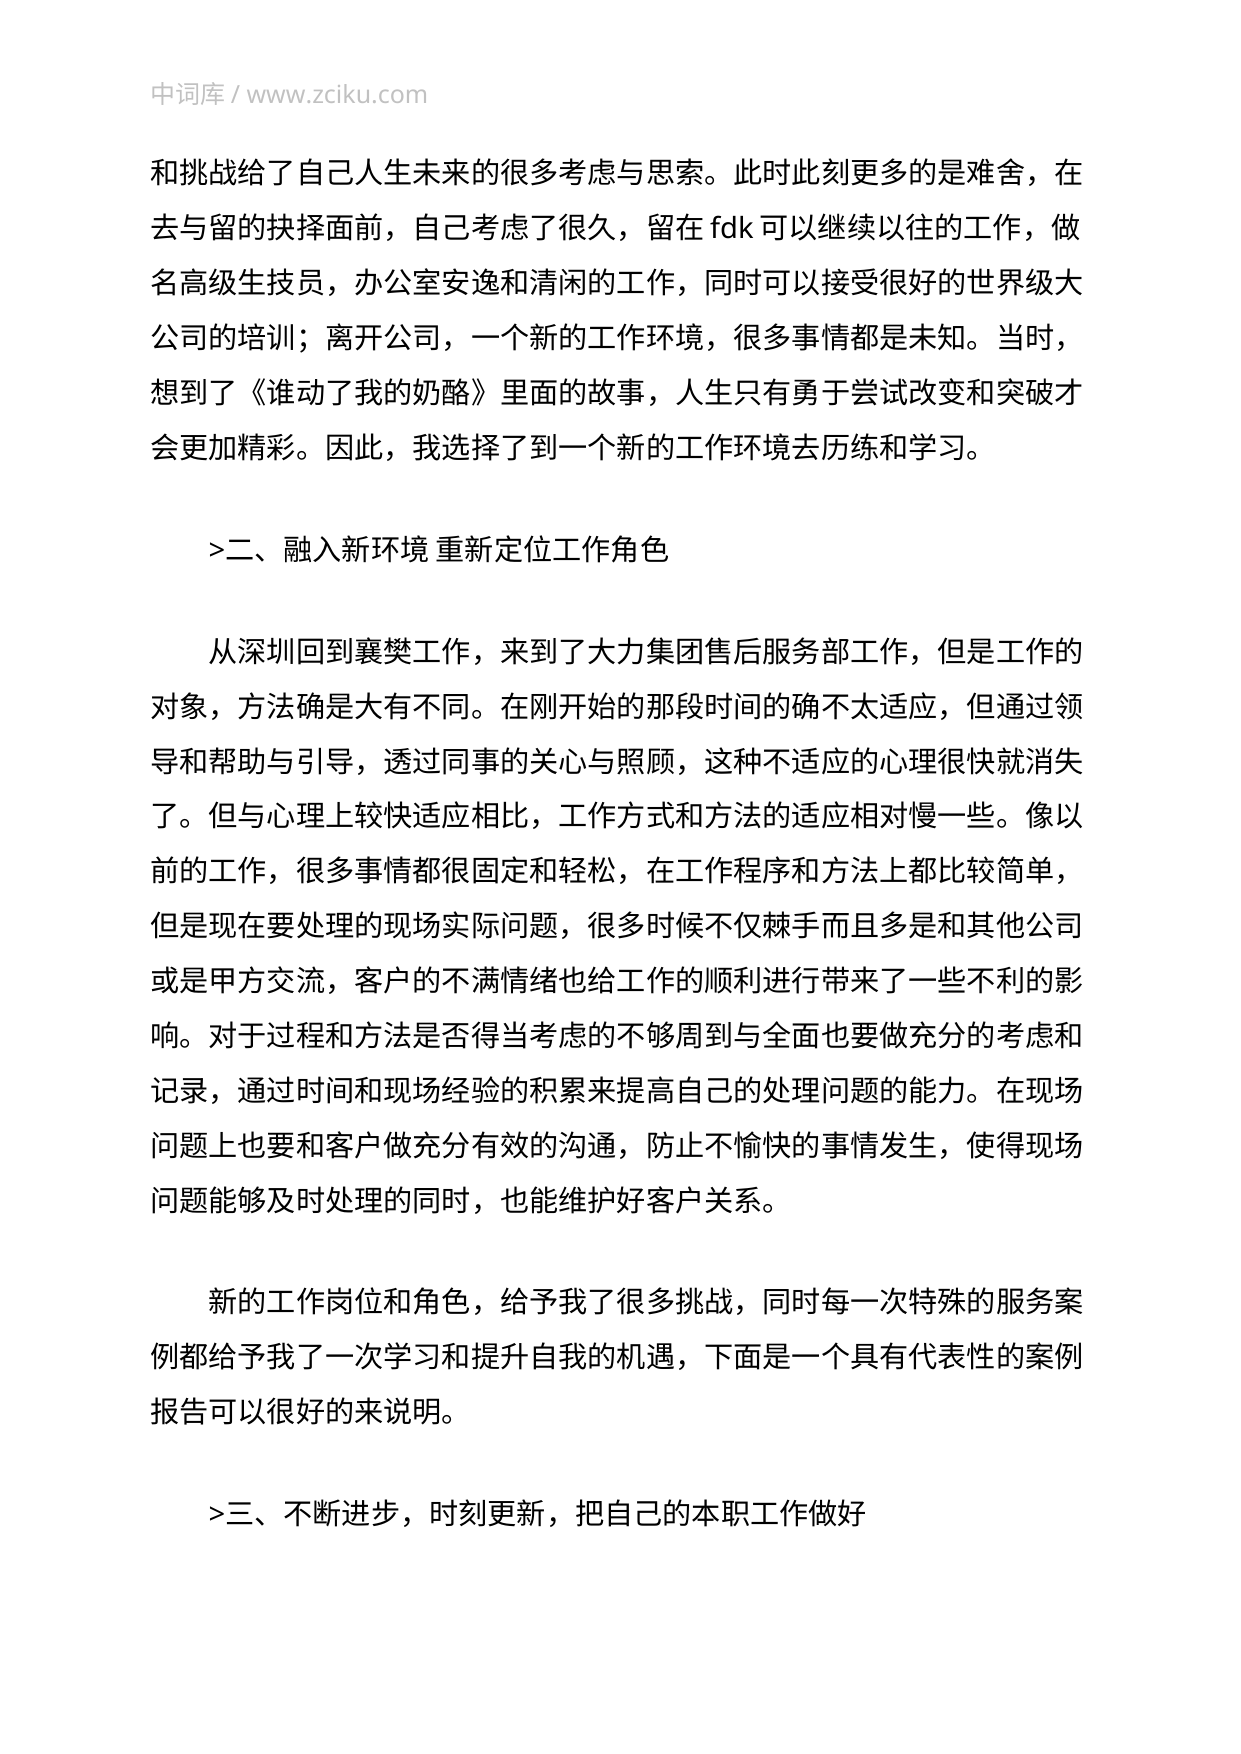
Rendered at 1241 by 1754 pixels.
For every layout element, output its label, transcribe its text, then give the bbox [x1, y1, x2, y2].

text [150, 150, 1090, 467]
text >三、不断进步，时刻更新，把自己的本职工作做好 [150, 1491, 1090, 1533]
text >二、融入新环境 重新定位工作角色 [150, 526, 1090, 569]
text 新的工作岗位和角色，给予我了很多挑战，同时每一次特殊的服务案例都给予我了一次学习和提升自我的机遇，下面是一个具有代表性的案例报告可以很好的来说明。 [150, 1279, 1090, 1431]
text 从深圳回到襄樊工作，来到了大力集团售后服务部工作，但是工作的对象，方法确是大有不同。在刚开始的那段时间的确不太适应，但通过领导和帮助与引导，透过同事的关心与照顾，这种不适应的心理很快就消失了。但与心理上较快适应相比，工作方式和方法的适应相对慢一些。像以前的工作，很多事情都很固定和轻松，在工作程序和方法上都比较简单，但是现在要处理的现场实际问题，很多时候不仅棘手而且多是和其他公司或是甲方交流，客户的不满情绪也给工作的顺利进行带来了一些不利的影响。对于过程和方法是否得当考虑的不够周到与全面也要做充分的考虑和记录，通过时间和现场经验的积累来提高自己的处理问题的能力。在现场问题上也要和客户做充分有效的沟通，防止不愉快的事情发生，使得现场问题能够及时处理的同时，也能维护好客户关系。 [150, 628, 1090, 1219]
